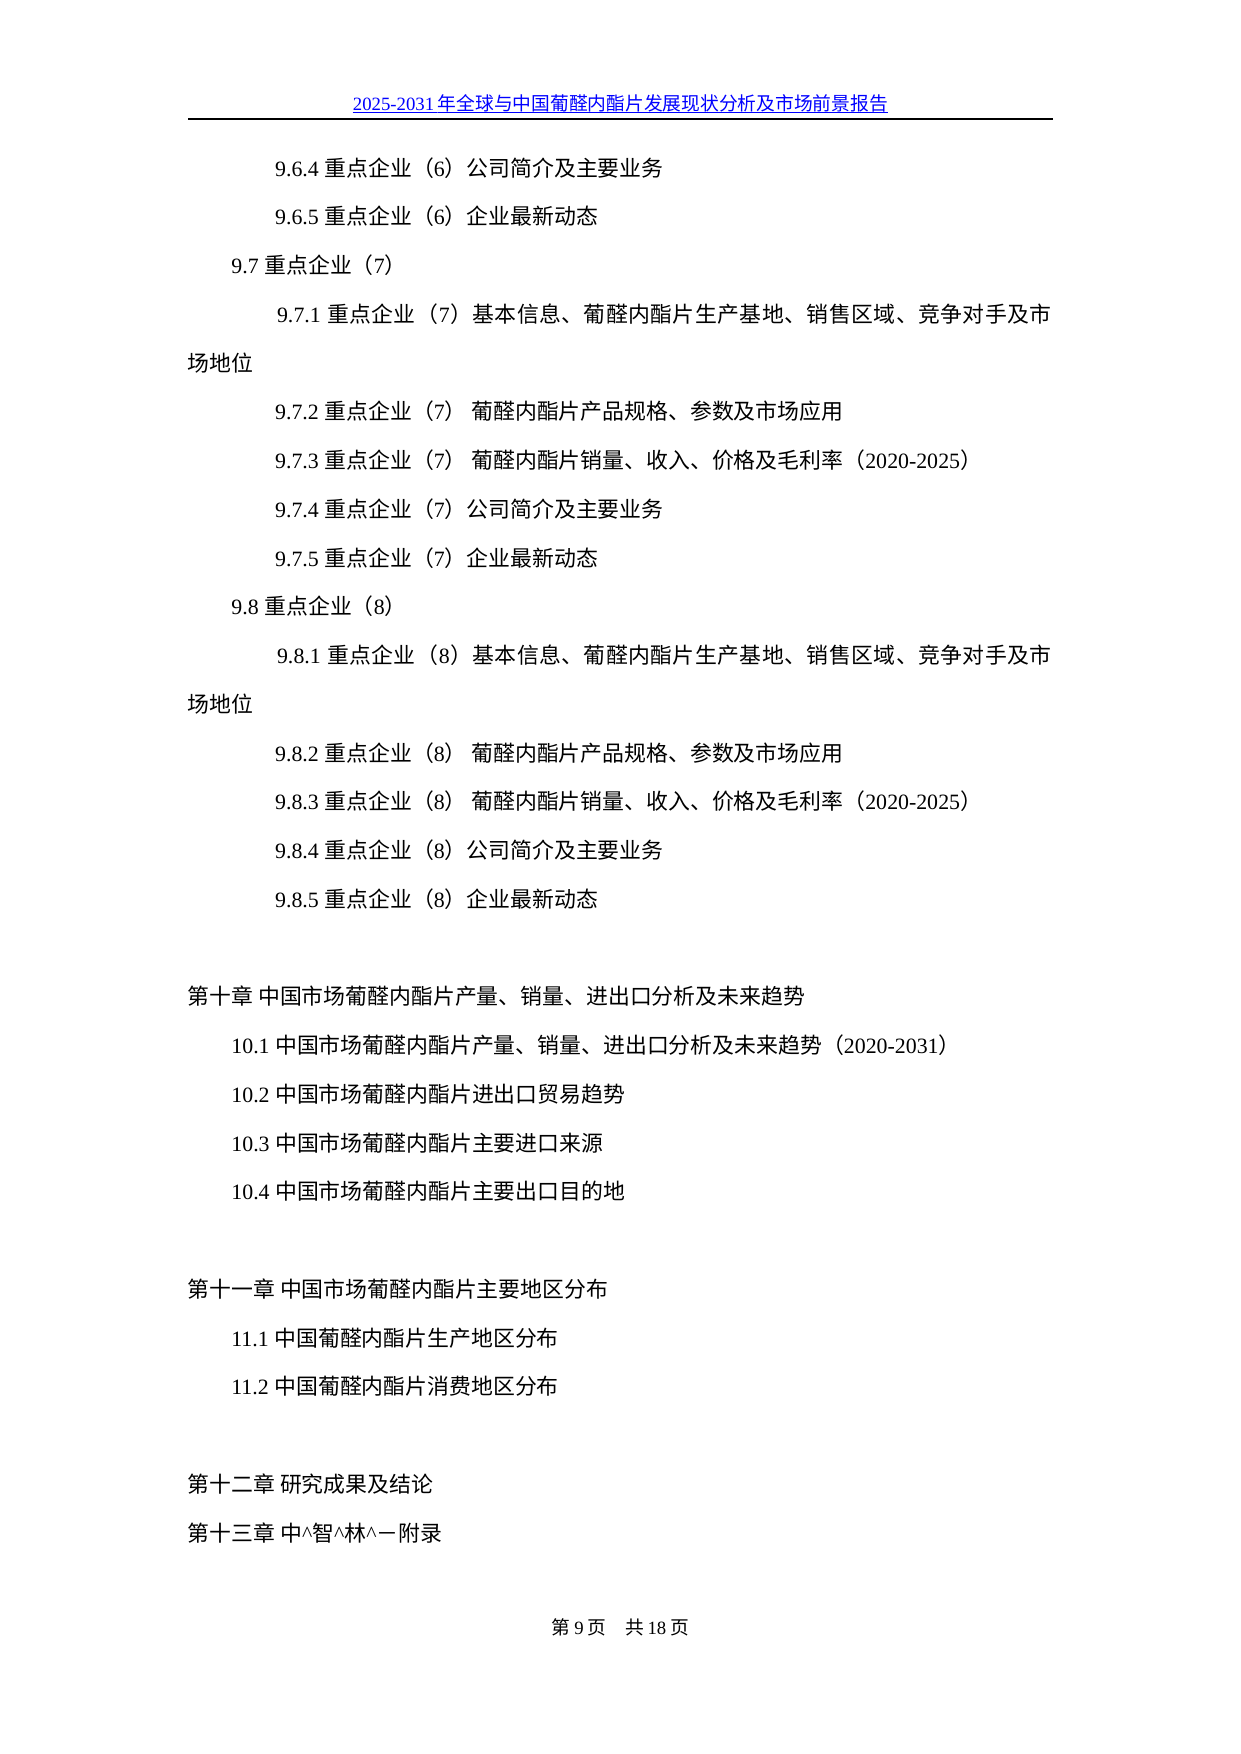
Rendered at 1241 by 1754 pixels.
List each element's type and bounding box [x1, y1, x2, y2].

text [187, 150, 1053, 1548]
